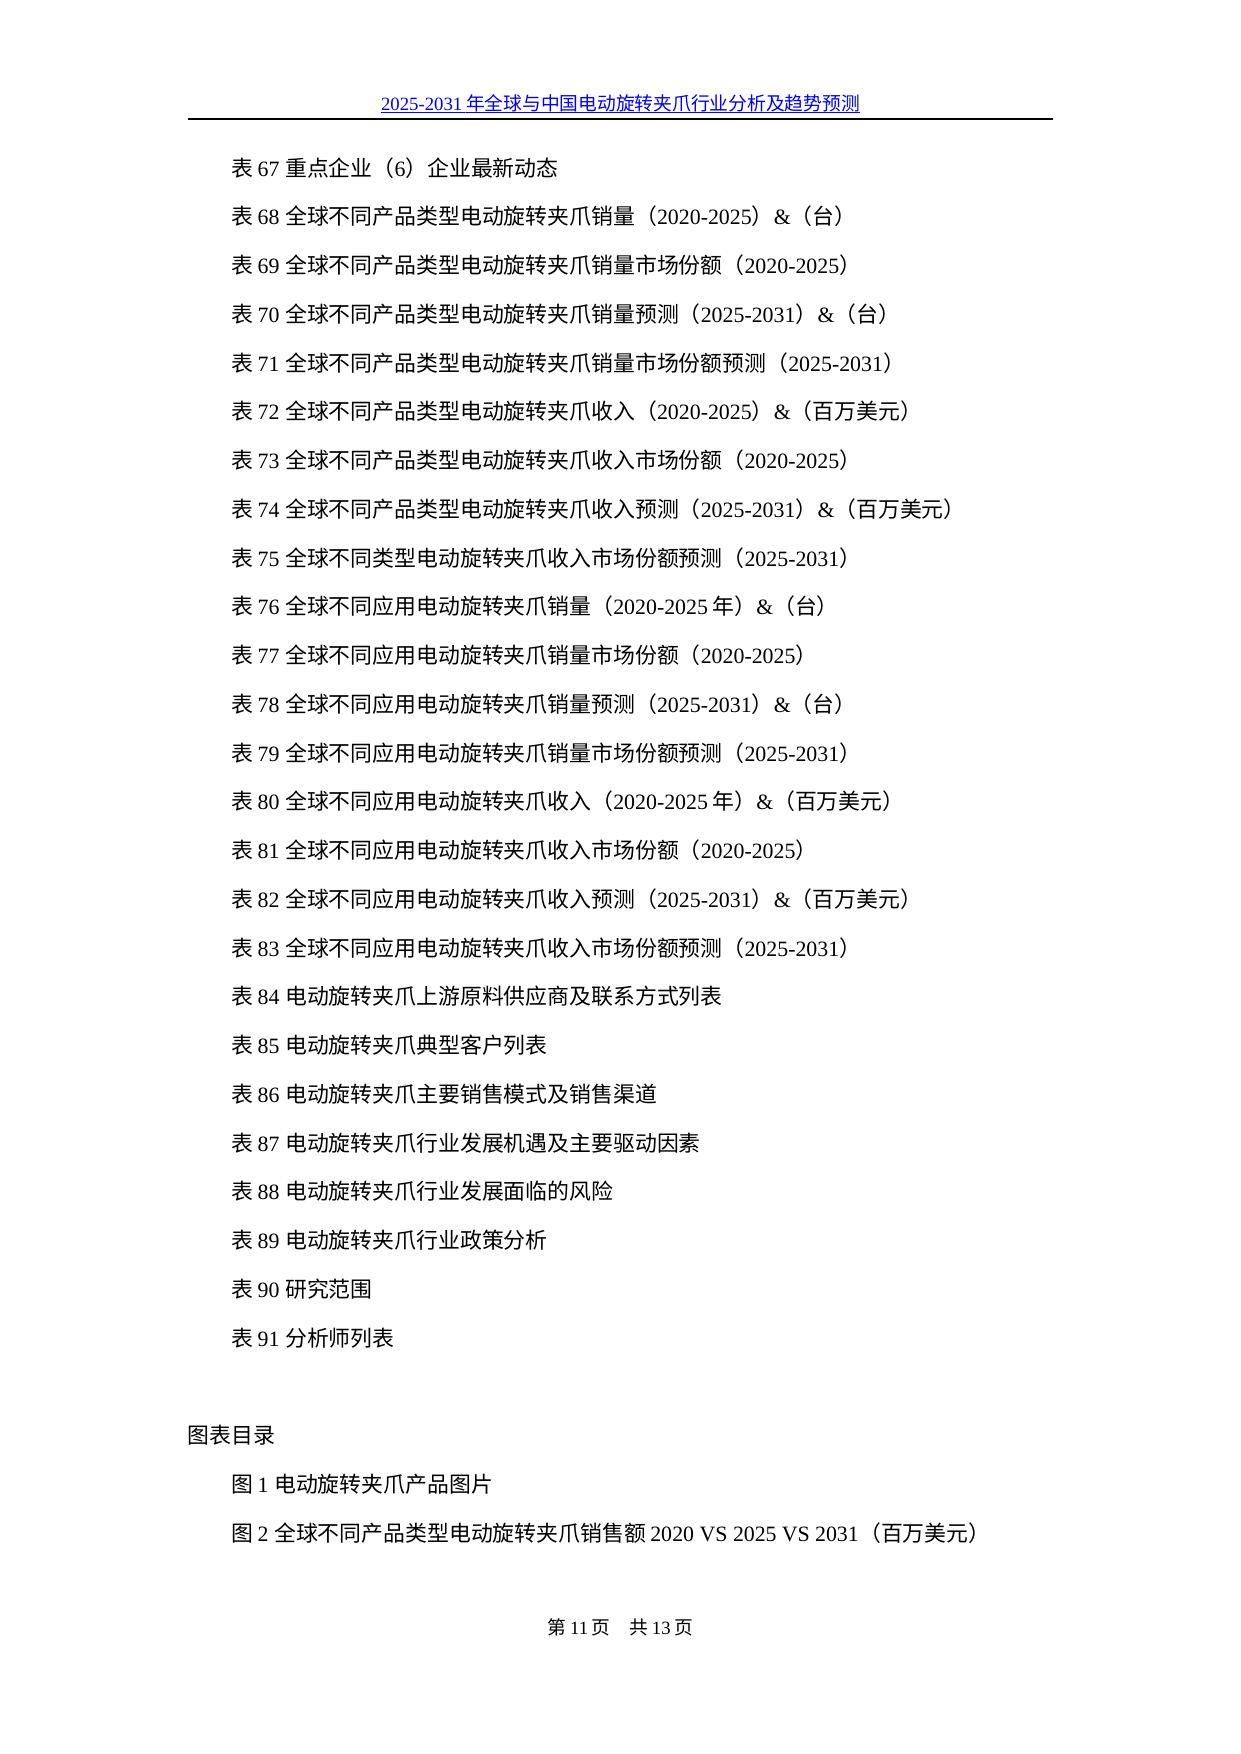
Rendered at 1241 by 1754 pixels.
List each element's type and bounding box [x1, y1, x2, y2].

text [187, 150, 1053, 1548]
